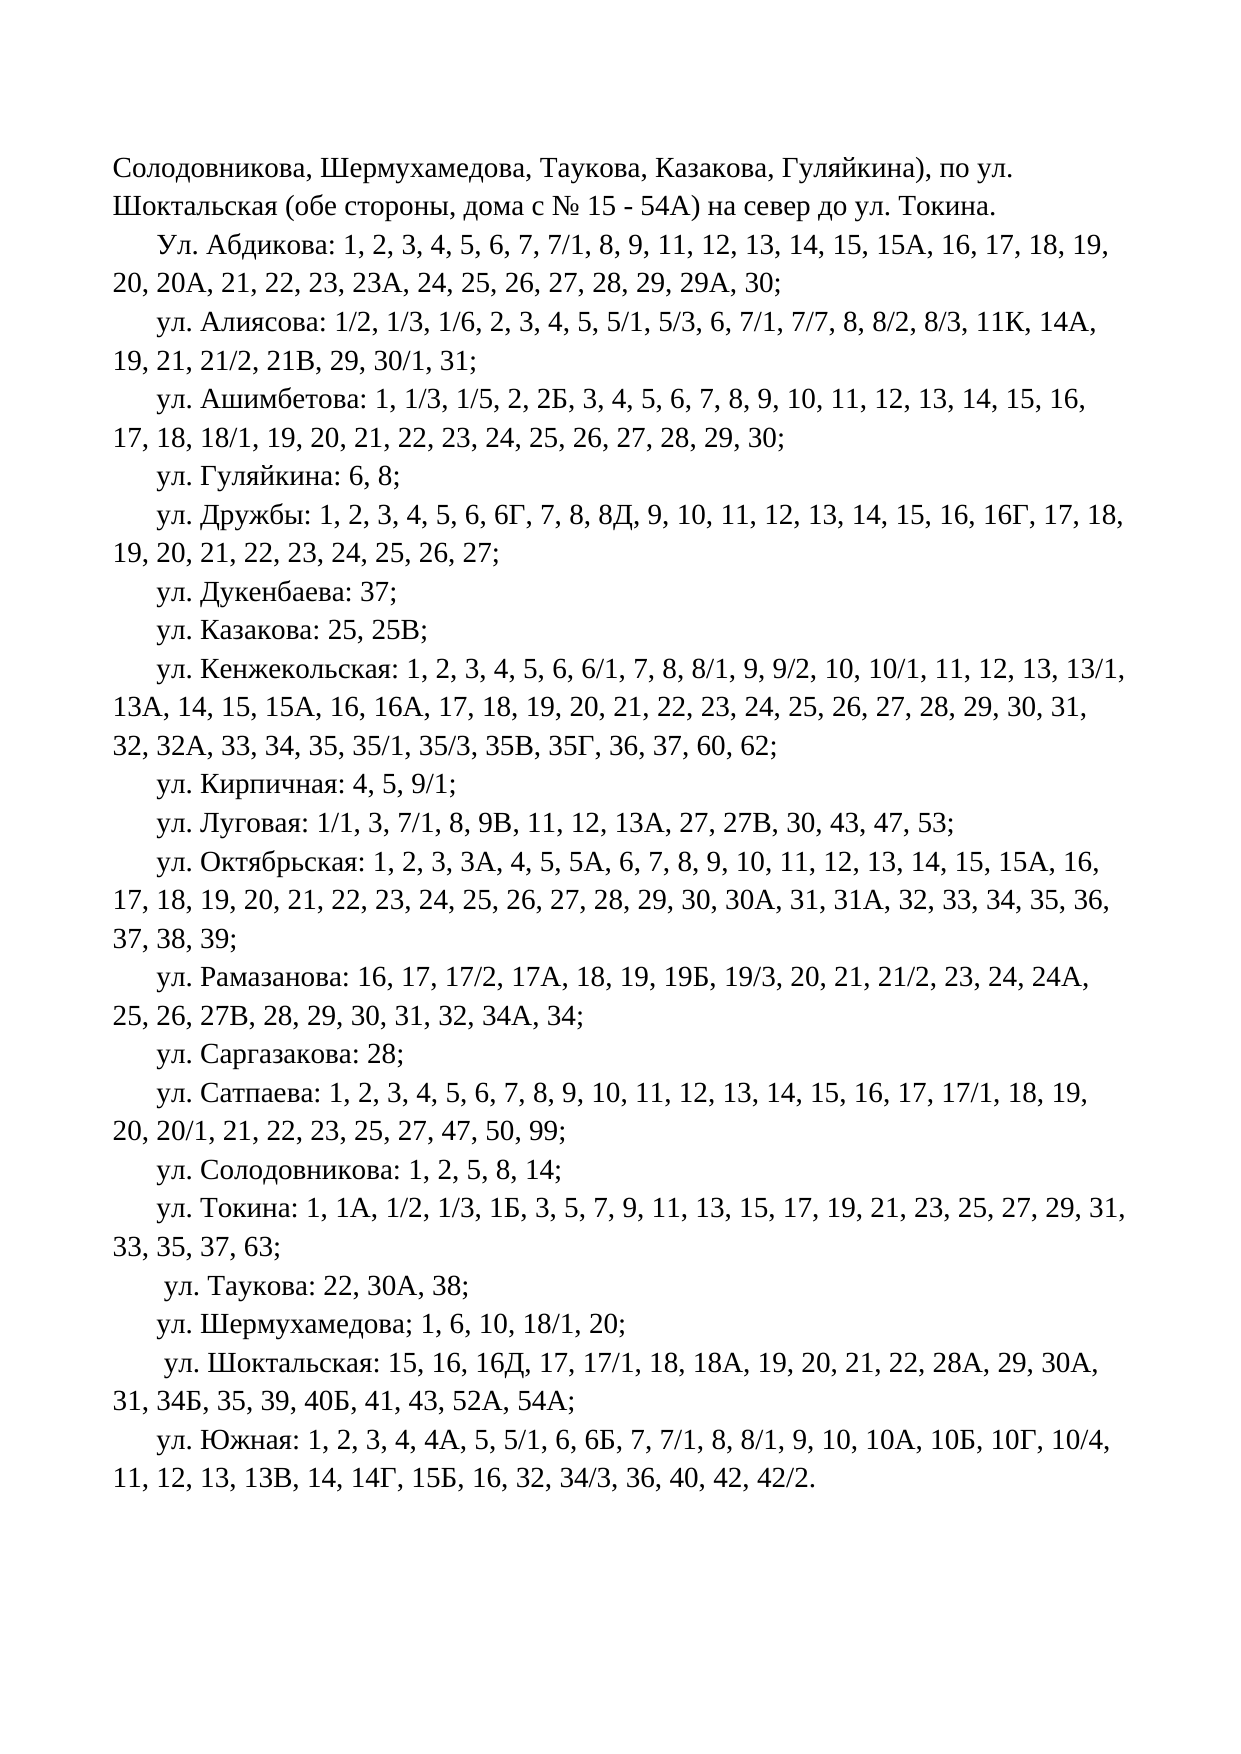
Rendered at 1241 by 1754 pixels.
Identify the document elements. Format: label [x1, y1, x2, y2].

text [112, 150, 1128, 1524]
